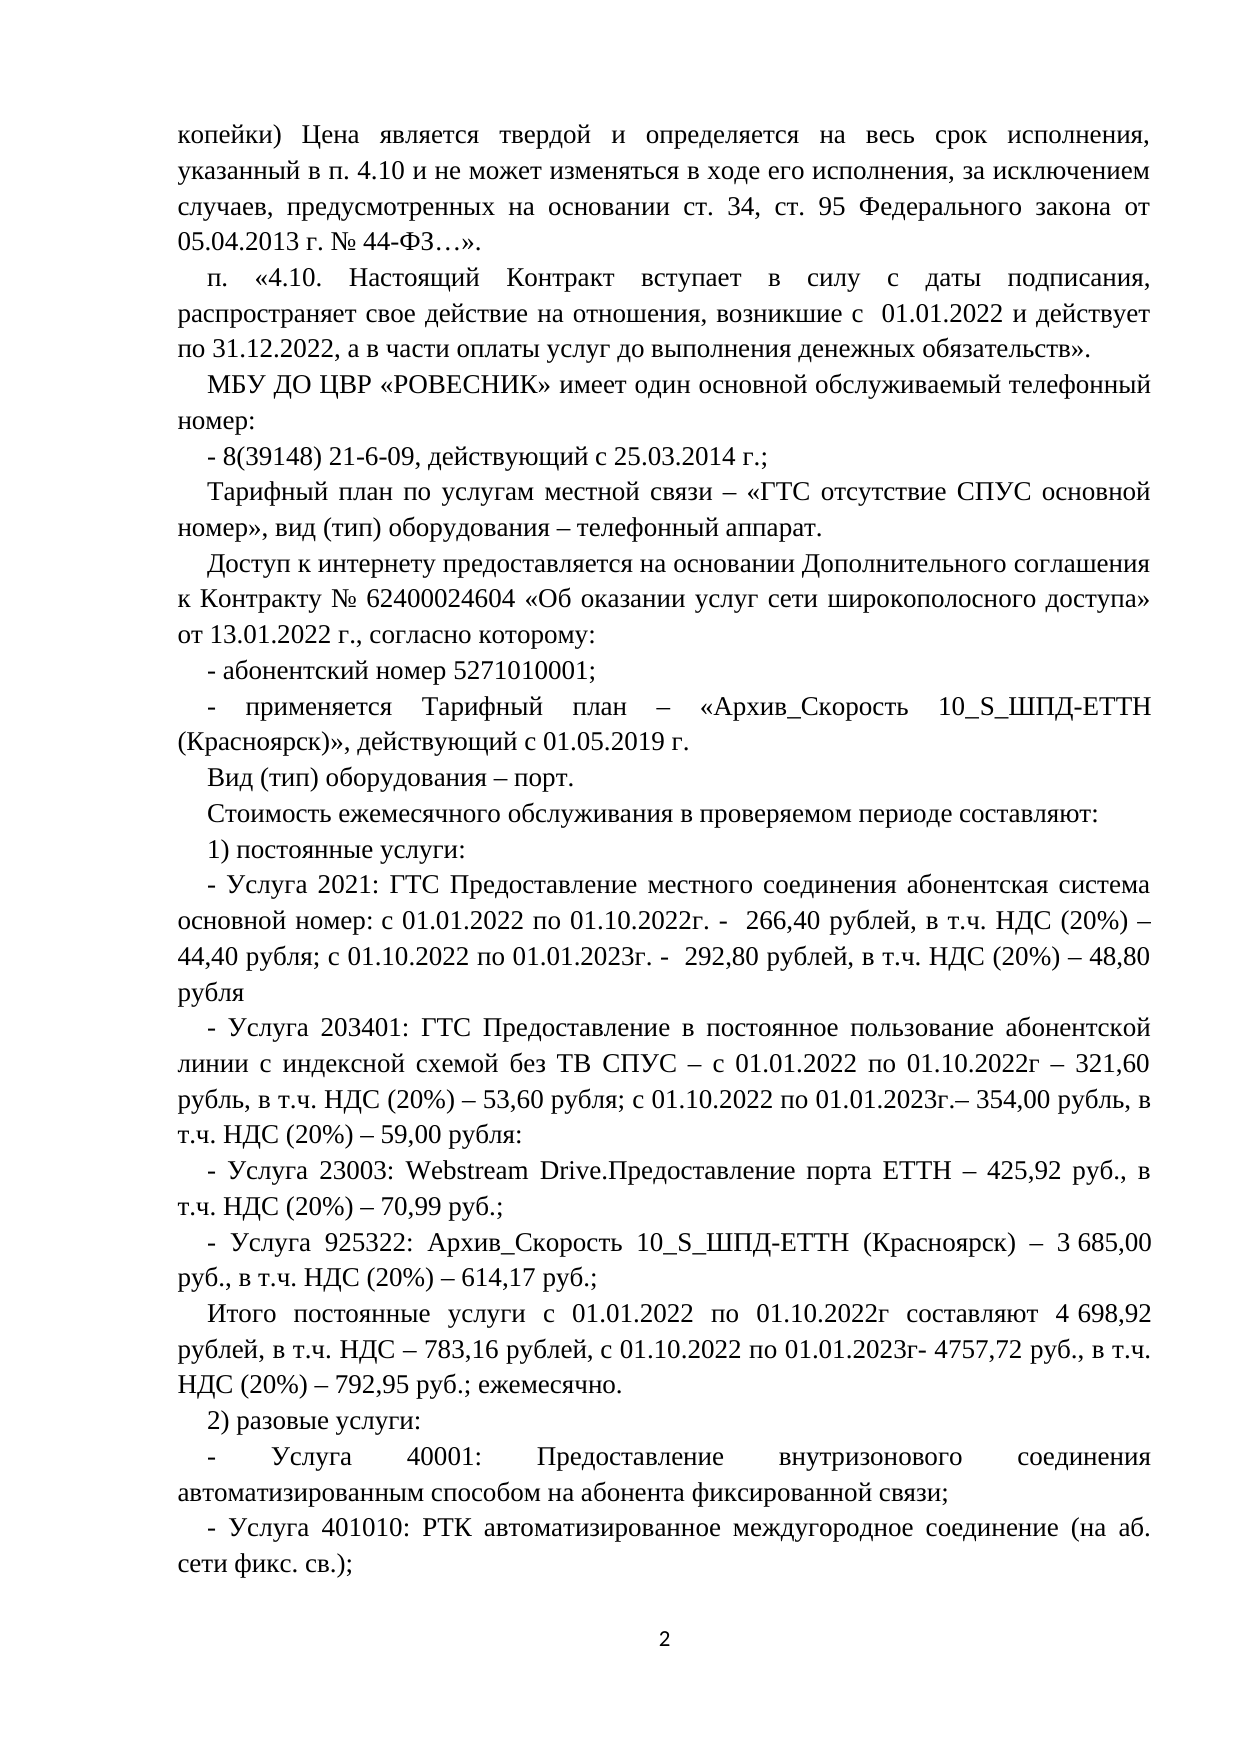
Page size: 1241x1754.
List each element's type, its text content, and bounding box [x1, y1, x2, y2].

text - 8(39148) 21-6-09, действующий с 25.03.2014 г.; [177, 440, 1152, 471]
text Доступ к интернету предоставляется на основании Дополнительного соглашения к Контракту № 62400024604 «Об оказании услуг сети широкополосного доступа» от 13.01.2022 г., согласно которому: [177, 547, 1152, 649]
text - Услуга 925322: Архив_Скорость 10_S_ШПД-ЕТТН (Красноярск) – 3 685,00 руб., в т.ч. НДС (20%) – 614,17 руб.; [177, 1226, 1152, 1293]
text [177, 118, 1152, 256]
text 2) разовые услуги: [177, 1404, 1152, 1436]
text п. «4.10. Настоящий Контракт вступает в силу с даты подписания, распространяет свое действие на отношения, возникшие с 01.01.2022 и действует по 31.12.2022, а в части оплаты услуг до выполнения денежных обязательств». [177, 261, 1152, 364]
text Итого постоянные услуги с 01.01.2022 по 01.10.2022г составляют 4 698,92 рублей, в т.ч. НДС – 783,16 рублей, с 01.10.2022 по 01.01.2023г- 4757,72 руб., в т.ч. НДС (20%) – 792,95 руб.; ежемесячно. [177, 1297, 1152, 1400]
text Вид (тип) оборудования – порт. [177, 761, 1152, 792]
text Тарифный план по услугам местной связи – «ГТС отсутствие СПУС основной номер», вид (тип) оборудования – телефонный аппарат. [177, 475, 1152, 542]
text - Услуга 401010: РТК автоматизированное междугородное соединение (на аб. сети фикс. св.); [177, 1512, 1152, 1578]
text - Услуга 40001: Предоставление внутризонового соединения автоматизированным способом на абонента фиксированной связи; [177, 1440, 1152, 1507]
text 1) постоянные услуги: [177, 833, 1152, 864]
text - Услуга 203401: ГТС Предоставление в постоянное пользование абонентской линии с индексной схемой без ТВ СПУС – с 01.01.2022 по 01.10.2022г – 321,60 рубль, в т.ч. НДС (20%) – 53,60 рубля; с 01.10.2022 по 01.01.2023г.– 354,00 рубль, в т.ч. НДС (20%) – 59,00 рубля: [177, 1011, 1152, 1150]
text Стоимость ежемесячного обслуживания в проверяемом периоде составляют: [177, 797, 1152, 828]
text - абонентский номер 5271010001; [177, 654, 1152, 685]
text - применяется Тарифный план – «Архив_Скорость 10_S_ШПД-ЕТТН (Красноярск)», действующий с 01.05.2019 г. [177, 690, 1152, 757]
text МБУ ДО ЦВР «РОВЕСНИК» имеет один основной обслуживаемый телефонный номер: [177, 368, 1152, 435]
text - Услуга 23003: Webstream Drive.Предоставление порта ЕТТН – 425,92 руб., в т.ч. НДС (20%) – 70,99 руб.; [177, 1154, 1152, 1221]
text - Услуга 2021: ГТС Предоставление местного соединения абонентская система основной номер: с 01.01.2022 по 01.10.2022г. - 266,40 рублей, в т.ч. НДС (20%) – 44,40 рубля; с 01.10.2022 по 01.01.2023г. - 292,80 рублей, в т.ч. НДС (20%) – 48,80 рубля [177, 868, 1152, 1007]
